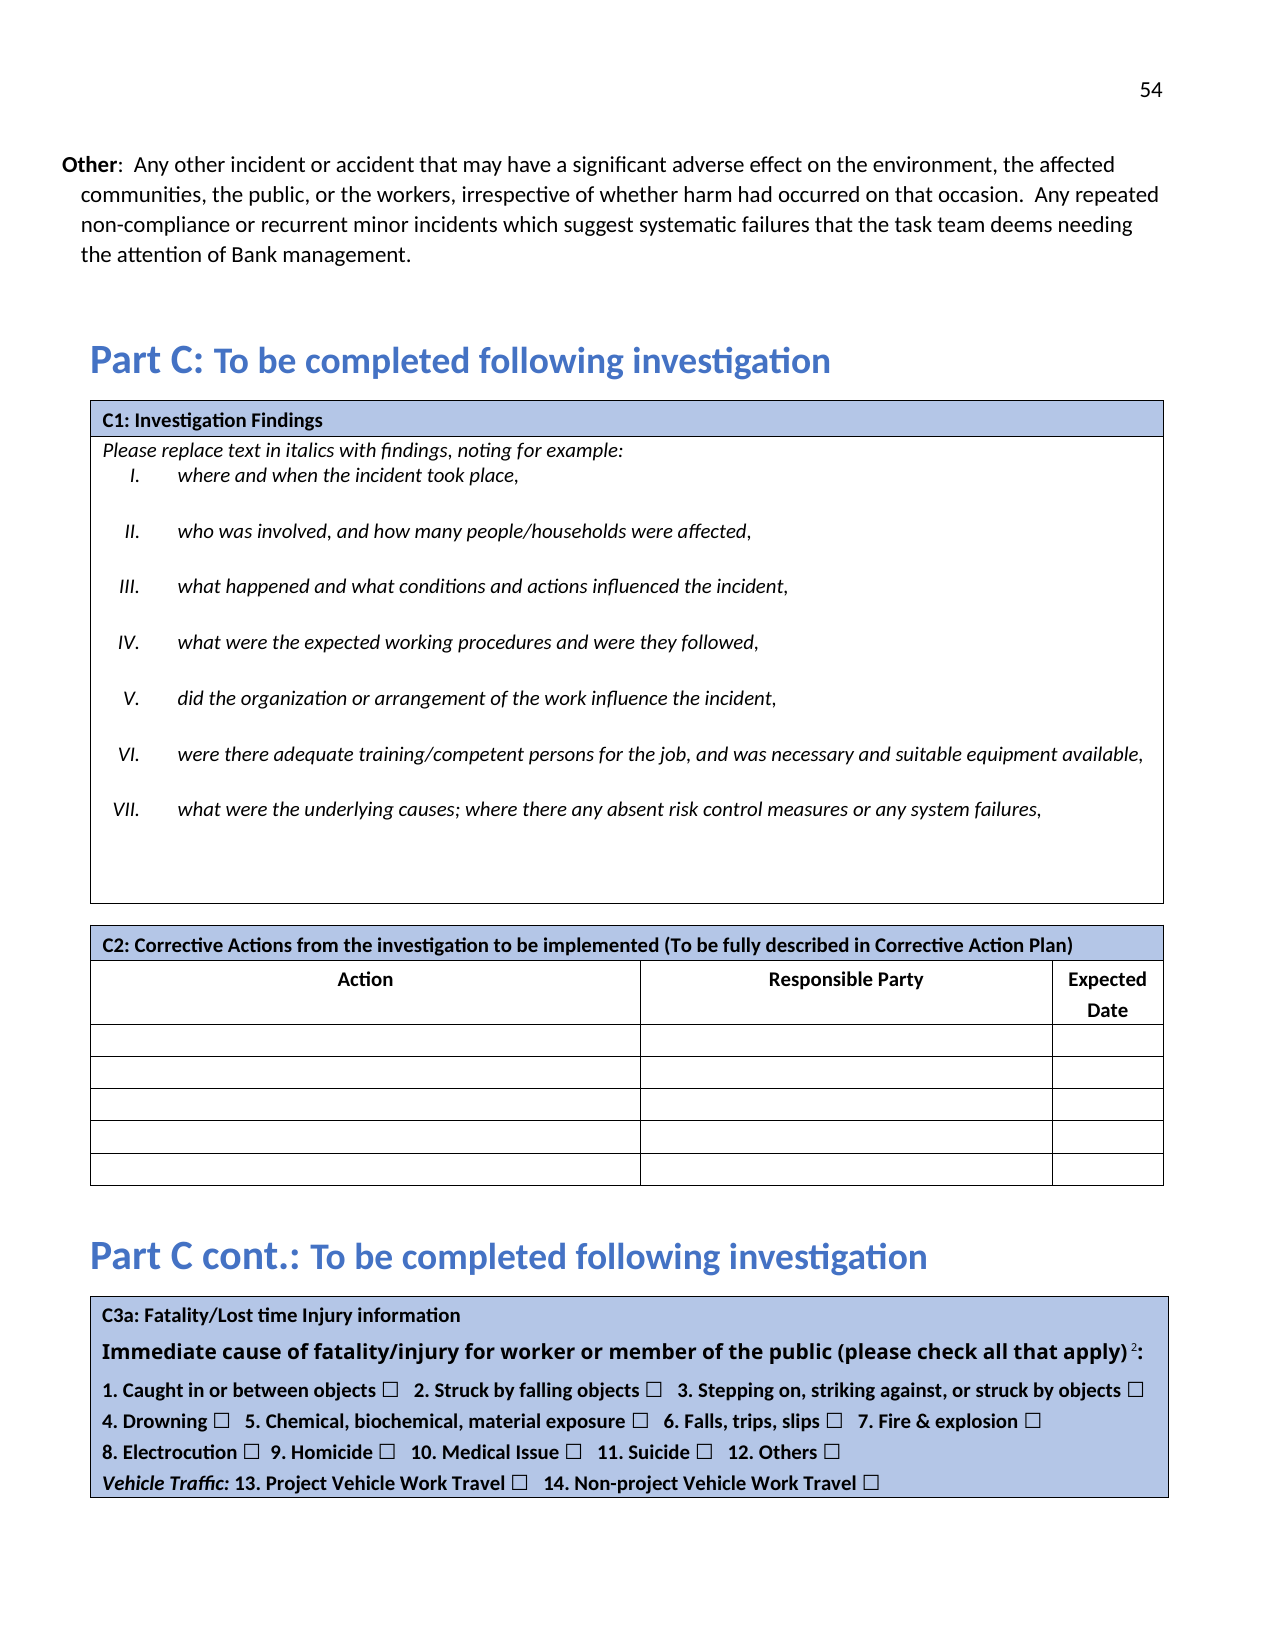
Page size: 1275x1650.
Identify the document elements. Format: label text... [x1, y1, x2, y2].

text Other: Any other incident or accident that may have a significant adverse effect on the environment, the affected communities, the public, or the workers, irrespective of whether harm had occurred on that occasion. Any repeated non-compliance or recurrent minor incidents which suggest systematic failures that the task team deems needing the attention of Bank management. [62, 150, 1162, 269]
table_cell [91, 1025, 640, 1056]
table_cell [1053, 1121, 1163, 1153]
table_header C2: Corrective Actions from the investigation to be implemented (To be fully described in Corrective Action Plan) [91, 926, 1163, 960]
table_cell [91, 1057, 640, 1088]
table_cell [1053, 1057, 1163, 1088]
text Part C: To be completed following investigation [90, 333, 1162, 384]
table_cell [641, 1121, 1052, 1153]
table_cell [91, 1121, 640, 1153]
table_cell [91, 1089, 640, 1120]
table_cell [641, 1089, 1052, 1120]
table_cell Action [91, 961, 640, 1023]
table_cell [1053, 1154, 1163, 1185]
table_cell Expected Date [1053, 961, 1163, 1023]
table_cell [1053, 1025, 1163, 1056]
text Part C cont.: To be completed following investigation [90, 1229, 1243, 1279]
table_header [91, 1297, 1168, 1497]
table_cell [641, 1154, 1052, 1185]
table_cell [641, 1025, 1052, 1056]
table_cell [641, 1057, 1052, 1088]
table_cell Please replace text in italics with findings, noting for example: where and when the incident took place, who was involved, and how many people/households were affected, what happened and what conditions and actions influenced the incident, what were the expected working procedures and were they followed, did the organization or arrangement of the work influence the incident, were there adequate training/competent persons for the job, and was necessary and suitable equipment available, what were the underlying causes; where there any absent risk control measures or any system failures, [91, 437, 1163, 903]
table_header C1: Investigation Findings [91, 401, 1163, 436]
table_cell [1053, 1089, 1163, 1120]
table_cell [91, 1154, 640, 1185]
table_cell Responsible Party [641, 961, 1052, 1023]
